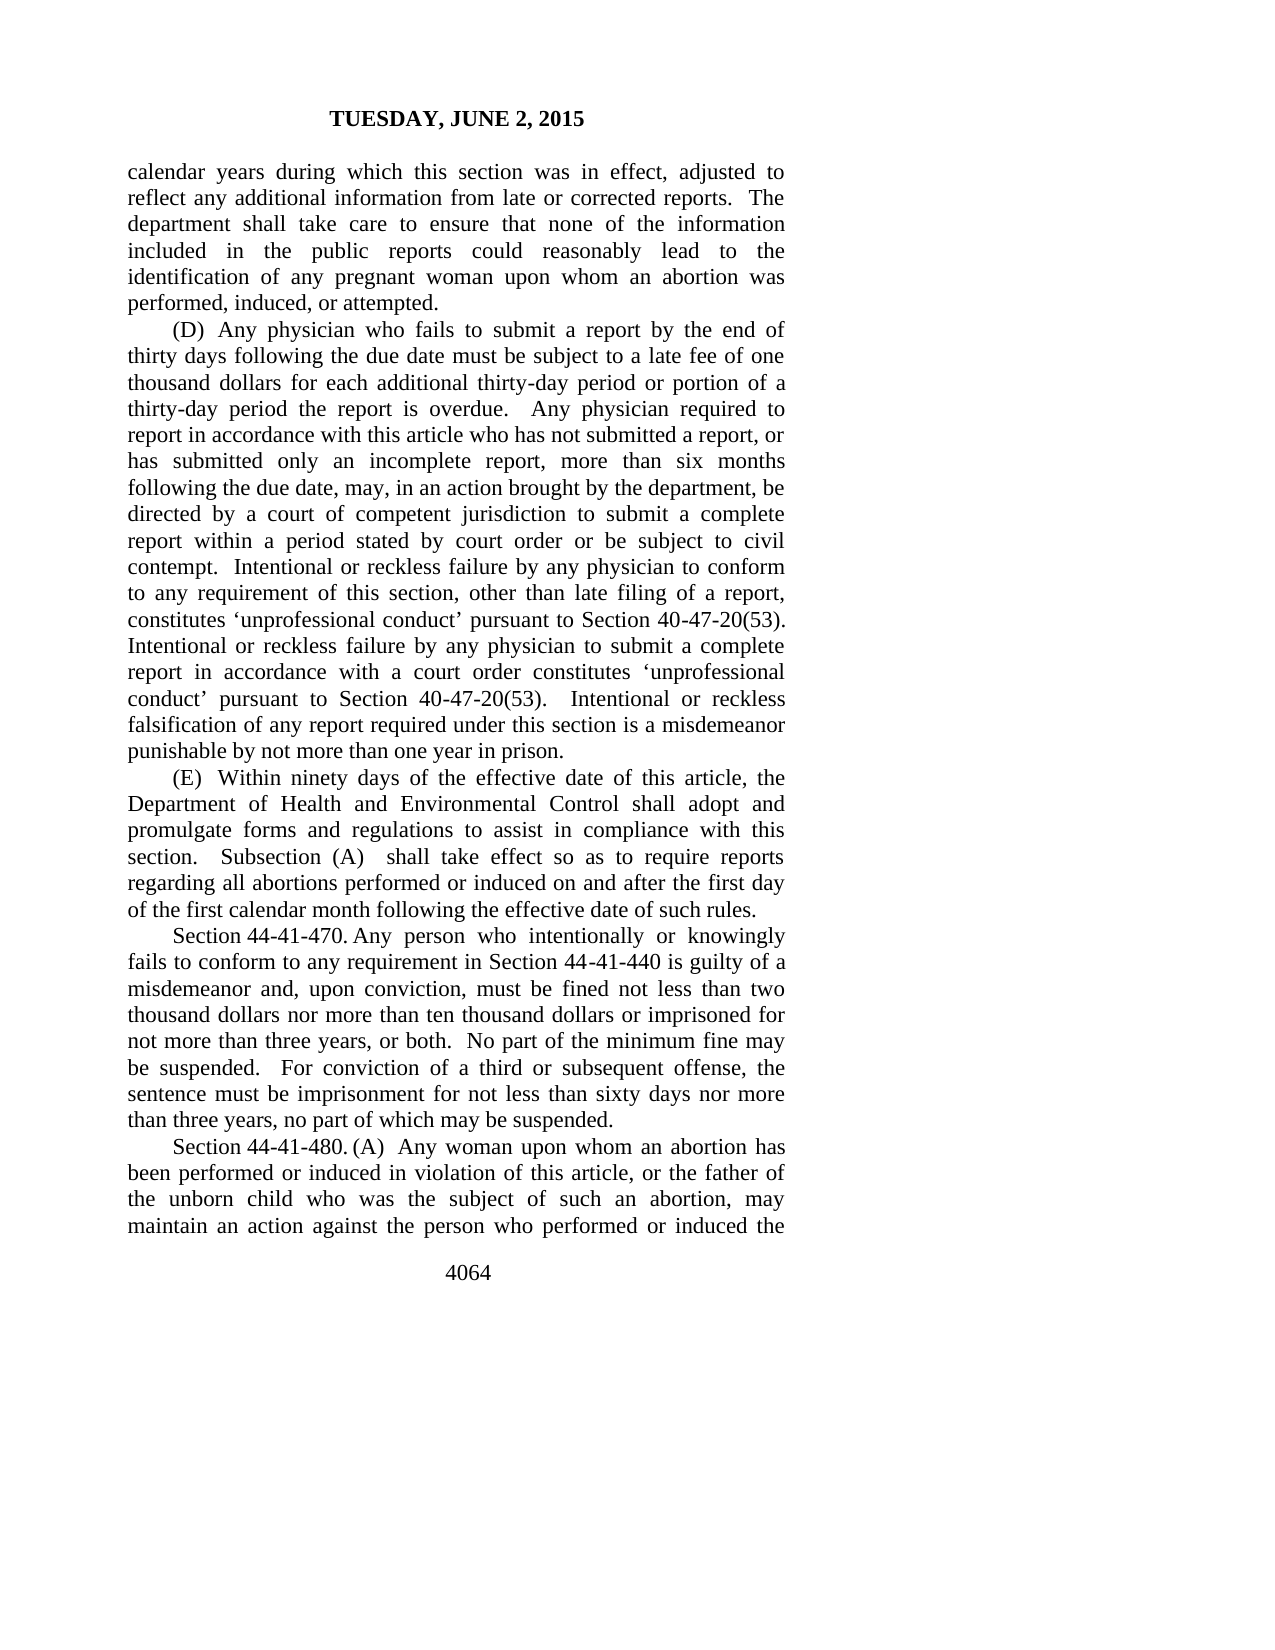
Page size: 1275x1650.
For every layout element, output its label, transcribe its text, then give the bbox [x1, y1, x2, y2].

text (D) Any physician who fails to submit a report by the end of thirty days following the due date must be subject to a late fee of one thousand dollars for each additional thirty-day period or portion of a thirty-day period the report is overdue. Any physician required to report in accordance with this article who has not submitted a report, or has submitted only an incomplete report, more than six months following the due date, may, in an action brought by the department, be directed by a court of competent jurisdiction to submit a complete report within a period stated by court order or be subject to civil contempt. Intentional or reckless failure by any physician to conform to any requirement of this section, other than late filing of a report, constitutes ‘unprofessional conduct’ pursuant to Section 40-47-20(53). Intentional or reckless failure by any physician to submit a complete report in accordance with a court order constitutes ‘unprofessional conduct’ pursuant to Section 40-47-20(53). Intentional or reckless falsification of any report required under this section is a misdemeanor punishable by not more than one year in prison. [127, 316, 786, 764]
text (E) Within ninety days of the effective date of this article, the Department of Health and Environmental Control shall adopt and promulgate forms and regulations to assist in compliance with this section. Subsection (A) shall take effect so as to require reports regarding all abortions performed or induced on and after the first day of the first calendar month following the effective date of such rules. [127, 764, 786, 922]
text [127, 158, 786, 316]
text Section 44-41-470. Any person who intentionally or knowingly fails to conform to any requirement in Section 44-41-440 is guilty of a misdemeanor and, upon conviction, must be fined not less than two thousand dollars nor more than ten thousand dollars or imprisoned for not more than three years, or both. No part of the minimum fine may be suspended. For conviction of a third or subsequent offense, the sentence must be imprisonment for not less than sixty days nor more than three years, no part of which may be suspended. [127, 922, 786, 1133]
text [127, 1133, 786, 1238]
